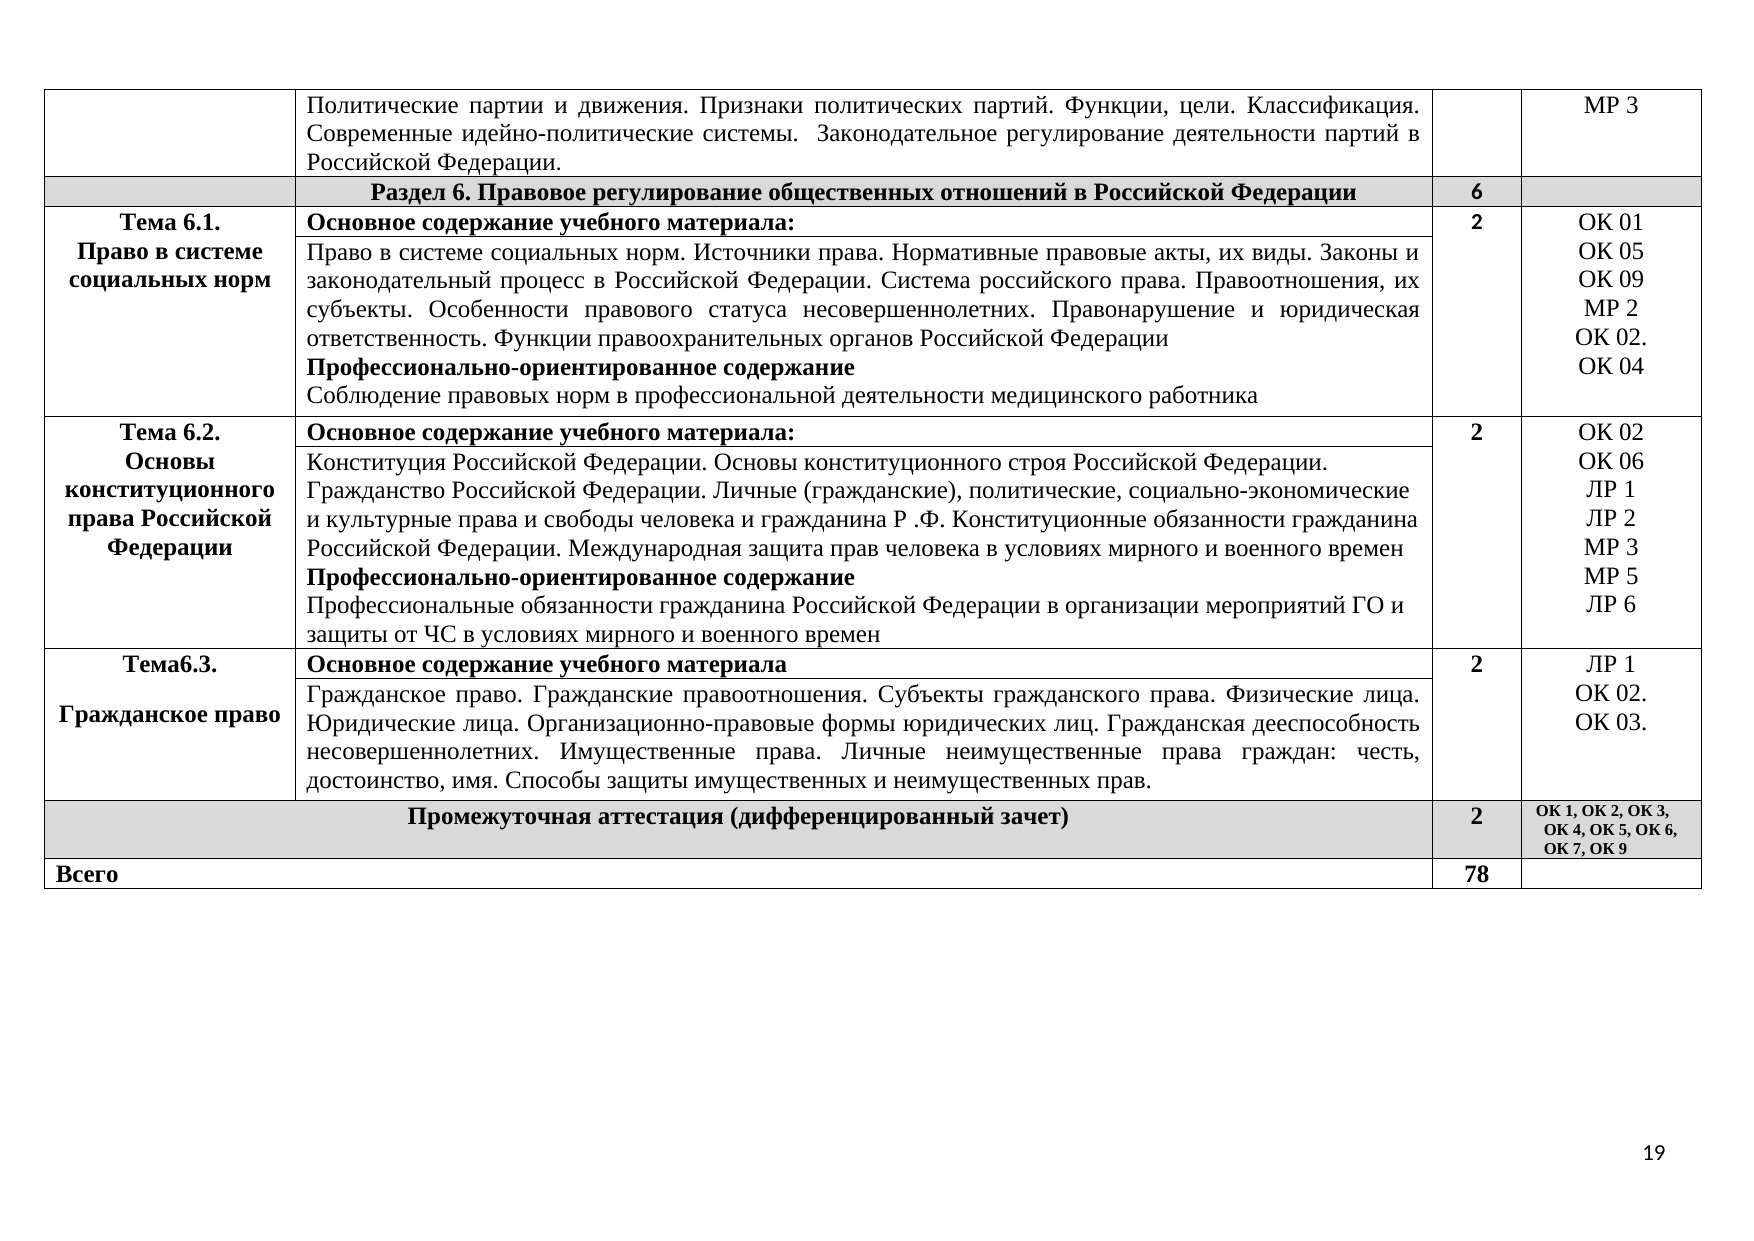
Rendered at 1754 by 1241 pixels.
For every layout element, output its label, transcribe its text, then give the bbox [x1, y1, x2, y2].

table_cell [1522, 859, 1701, 888]
table_cell 2 [1433, 207, 1521, 416]
table_cell 2 [1433, 649, 1521, 800]
table_cell 78 [1433, 859, 1521, 888]
table_cell Тема 6.1. Право в системе социальных норм [45, 207, 295, 416]
table_cell 6 [1433, 177, 1521, 206]
table_cell Промежуточная аттестация (дифференцированный зачет) [45, 801, 1432, 858]
table_cell ОК 1, ОК 2, ОК 3, ОК 4, ОК 5, ОК 6, ОК 7, ОК 9 [1522, 801, 1701, 858]
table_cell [296, 90, 1432, 176]
table_cell [45, 177, 295, 206]
table_cell ОК 01 ОК 05 ОК 09 МР 2 ОК 02. ОК 04 [1522, 207, 1701, 416]
table_cell Основное содержание учебного материала [296, 649, 1432, 678]
table_cell ЛР 1 ОК 02. ОК 03. [1522, 649, 1701, 800]
table_cell Право в системе социальных норм. Источники права. Нормативные правовые акты, их виды. Законы и законодательный процесс в Российской Федерации. Система российского права. Правоотношения, их субъекты. Особенности правового статуса несовершеннолетних. Правонарушение и юридическая ответственность. Функции правоохранительных органов Российской Федерации Профессионально-ориентированное содержание Соблюдение правовых норм в профессиональной деятельности медицинского работника [296, 237, 1432, 416]
table_cell 2 [1433, 801, 1521, 858]
table_cell Тема6.3. Гражданское право [45, 649, 295, 800]
table_cell Всего [45, 859, 1432, 888]
table_cell Основное содержание учебного материала: [296, 207, 1432, 236]
table_cell Основное содержание учебного материала: [296, 417, 1432, 446]
table_cell Раздел 6. Правовое регулирование общественных отношений в Российской Федерации [296, 177, 1432, 206]
table_cell [1522, 177, 1701, 206]
table_cell Гражданское право. Гражданские правоотношения. Субъекты гражданского права. Физические лица. Юридические лица. Организационно-правовые формы юридических лиц. Гражданская дееспособность несовершеннолетних. Имущественные права. Личные неимущественные права граждан: честь, достоинство, имя. Способы защиты имущественных и неимущественных прав. [296, 679, 1432, 800]
table_cell Тема 6.2. Основы конституционного права Российской Федерации [45, 417, 295, 648]
table_cell ОК 02 ОК 06 ЛР 1 ЛР 2 МР 3 МР 5 ЛР 6 [1522, 417, 1701, 648]
table_cell Конституция Российской Федерации. Основы конституционного строя Российской Федерации. Гражданство Российской Федерации. Личные (гражданские), политические, социально-экономические и культурные права и свободы человека и гражданина Р .Ф. Конституционные обязанности гражданина Российской Федерации. Международная защита прав человека в условиях мирного и военного времен Профессионально-ориентированное содержание Профессиональные обязанности гражданина Российской Федерации в организации мероприятий ГО и защиты от ЧС в условиях мирного и военного времен [296, 447, 1432, 648]
table_cell 2 [1433, 417, 1521, 648]
